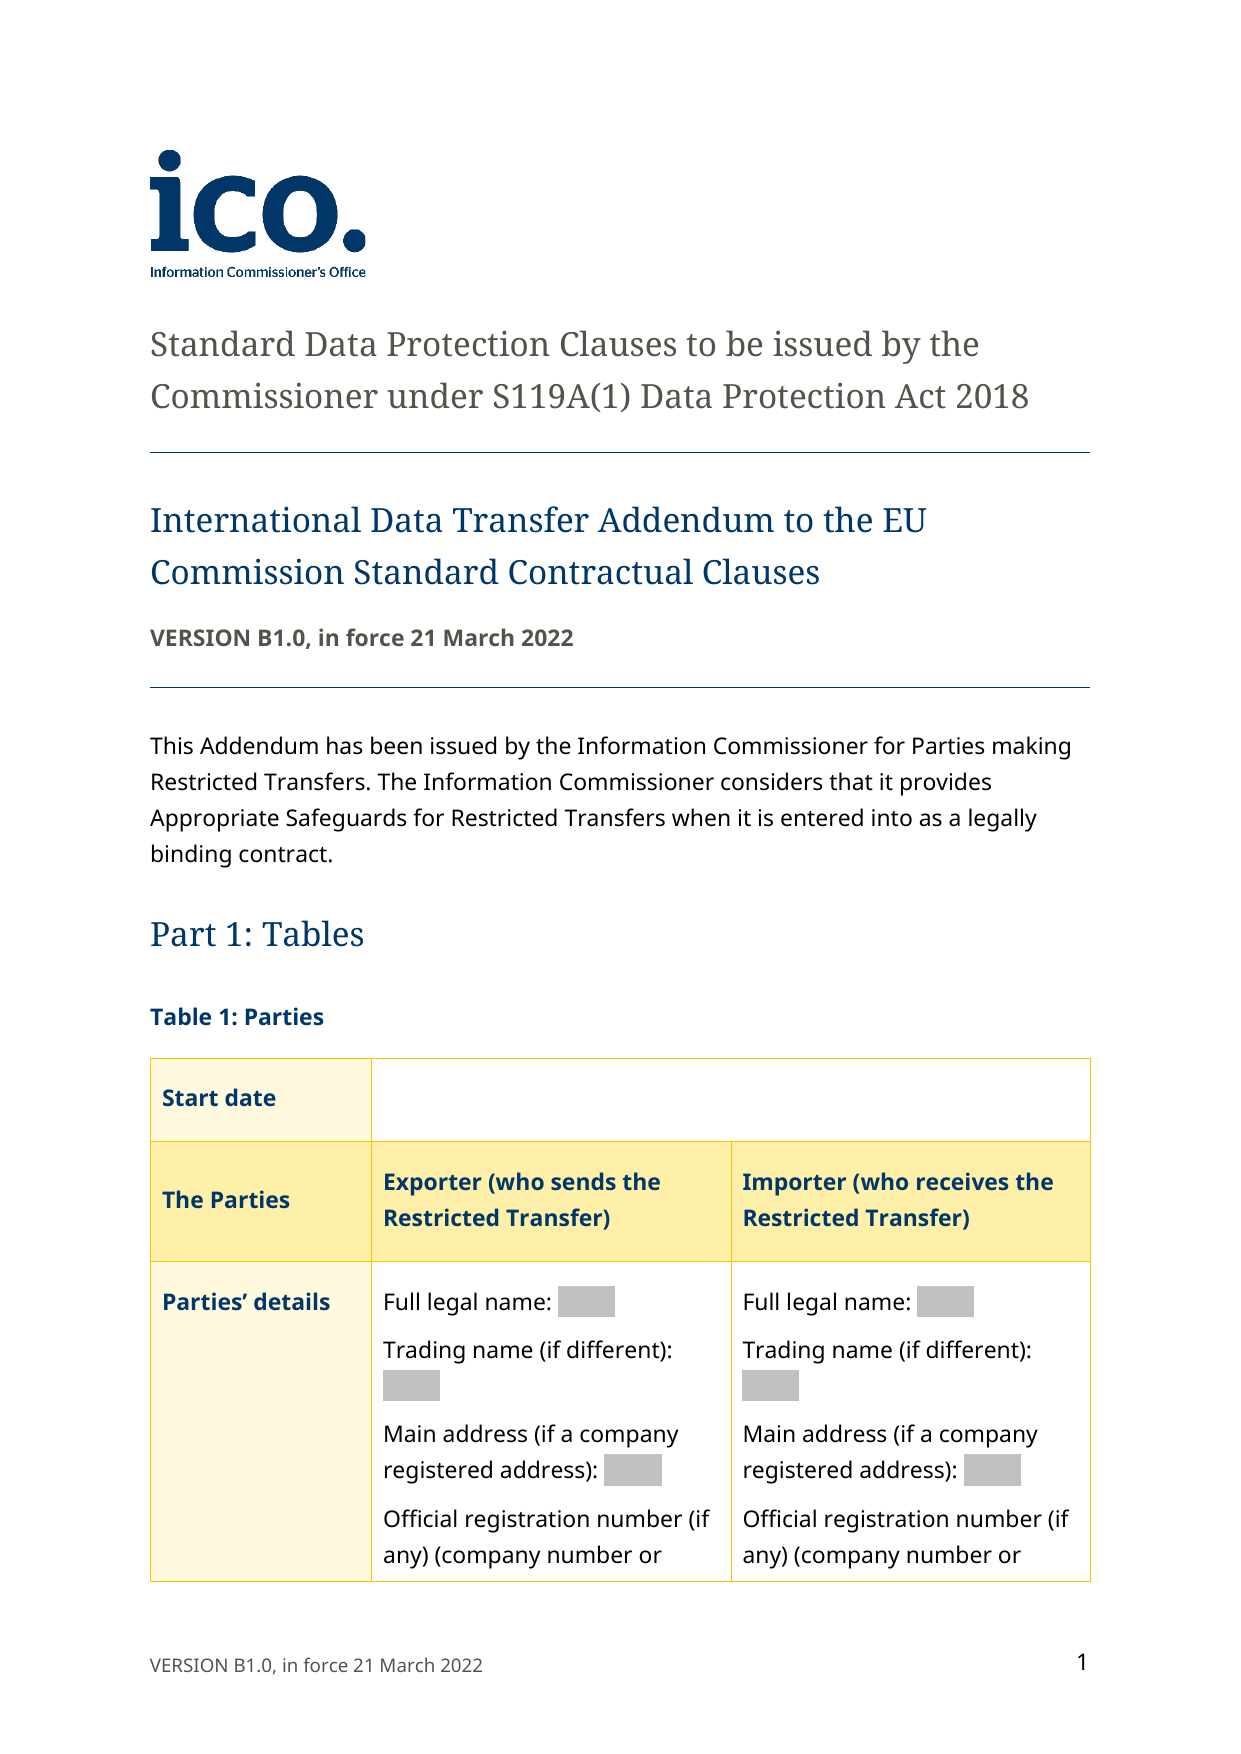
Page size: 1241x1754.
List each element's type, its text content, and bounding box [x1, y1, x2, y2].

subtitle Part 1: Tables [150, 911, 1090, 957]
text This Addendum has been issued by the Information Commissioner for Parties making Restricted Transfers. The Information Commissioner considers that it provides Appropriate Safeguards for Restricted Transfers when it is entered into as a legally binding contract. [150, 730, 1090, 869]
table_cell The Parties [151, 1142, 371, 1261]
picture [150, 150, 366, 277]
table_cell Parties’ details [151, 1262, 371, 1581]
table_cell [732, 1262, 1090, 1581]
table_header Start date [151, 1059, 371, 1141]
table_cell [372, 1262, 731, 1581]
table_header [372, 1059, 1090, 1141]
subtitle Standard Data Protection Clauses to be issued by the Commissioner under S119A(1) Data Protection Act 2018 [150, 187, 1090, 452]
table_cell Exporter (who sends the Restricted Transfer) [372, 1142, 731, 1261]
subtitle Table 1: Parties [150, 1001, 1090, 1032]
subtitle International Data Transfer Addendum to the EU Commission Standard Contractual Clauses [150, 497, 1090, 594]
table_cell Importer (who receives the Restricted Transfer) [732, 1142, 1090, 1261]
text VERSION B1.0, in force 21 March 2022 [150, 622, 1090, 687]
